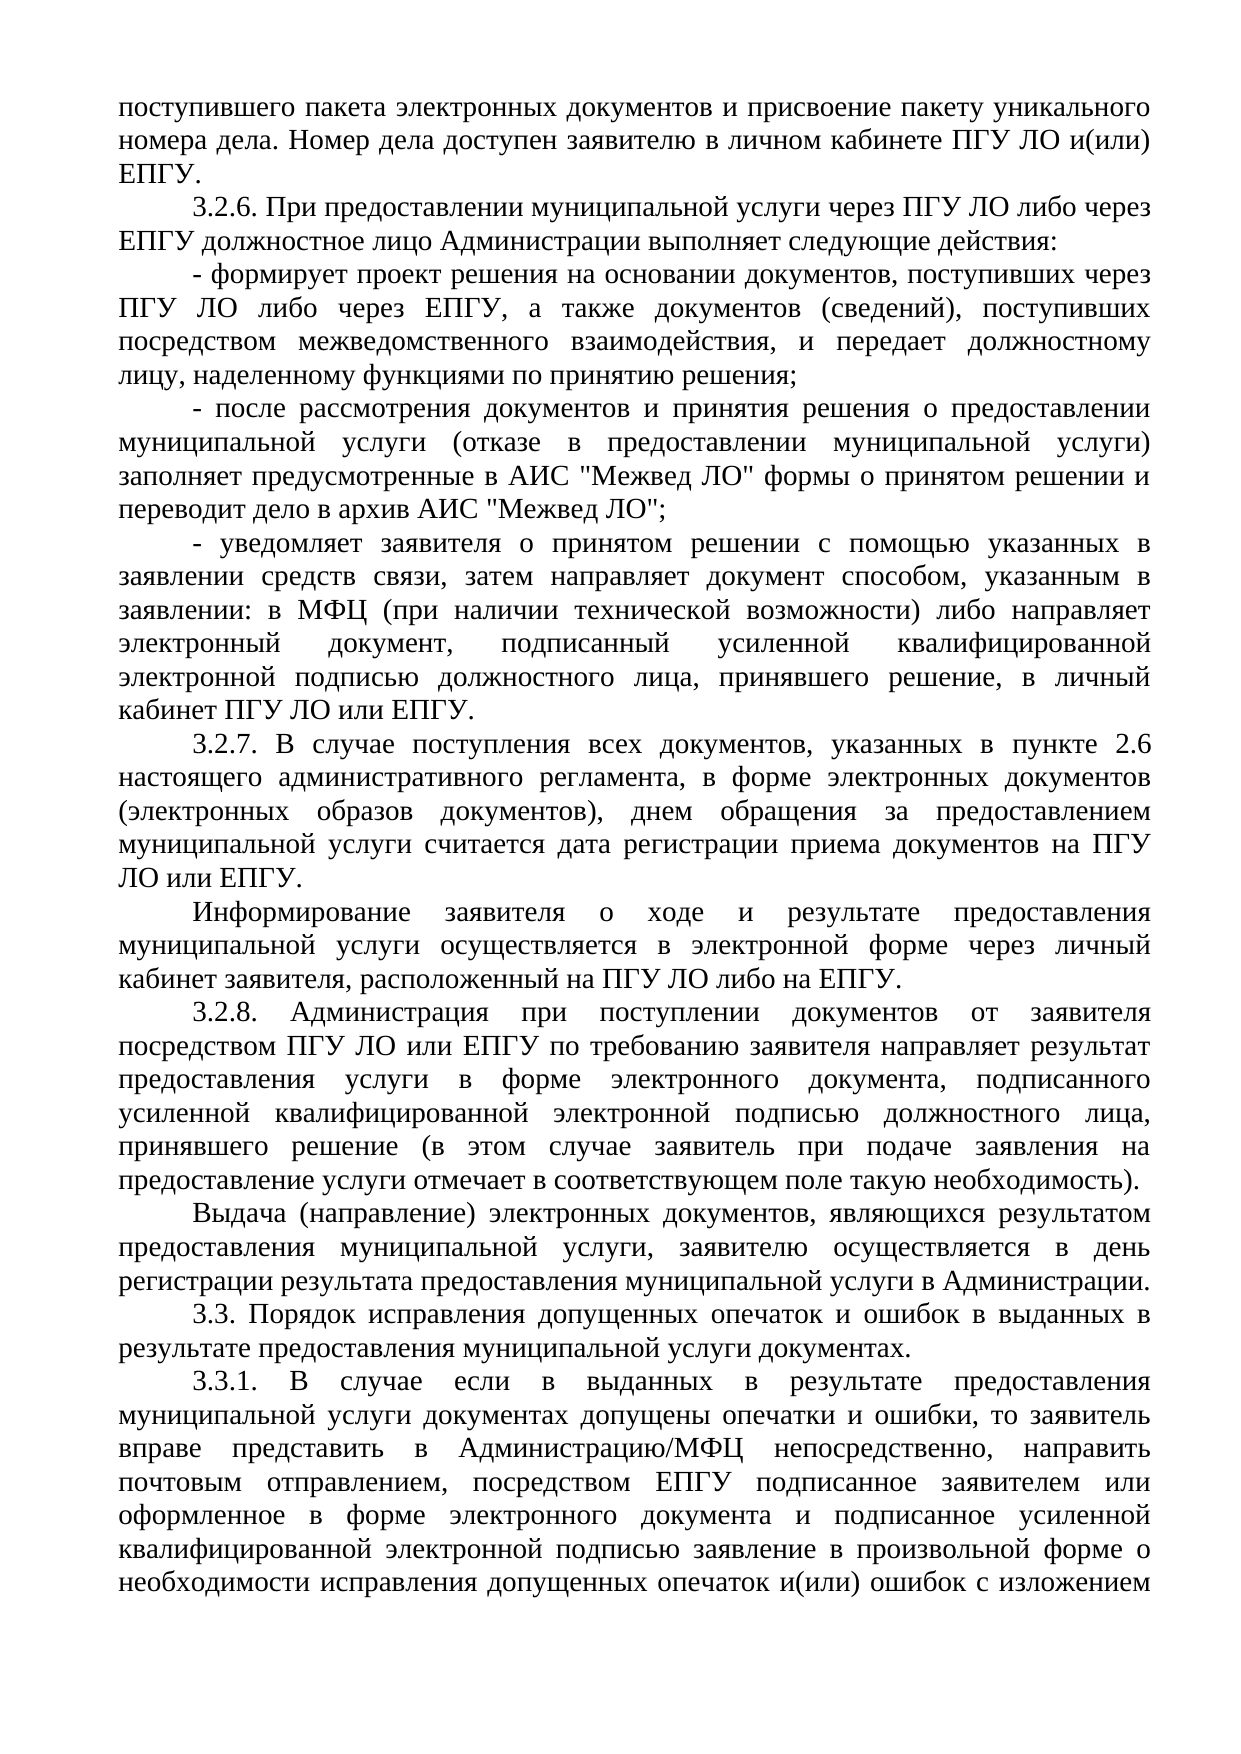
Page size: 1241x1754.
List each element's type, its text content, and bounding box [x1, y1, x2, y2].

text 3.3. Порядок исправления допущенных опечаток и ошибок в выданных в результате предоставления муниципальной услуги документах. [118, 1296, 1152, 1363]
text - формирует проект решения на основании документов, поступивших через ПГУ ЛО либо через ЕПГУ, а также документов (сведений), поступивших посредством межведомственного взаимодействия, и передает должностному лицу, наделенному функциями по принятию решения; [118, 256, 1152, 391]
text Выдача (направление) электронных документов, являющихся результатом предоставления муниципальной услуги, заявителю осуществляется в день регистрации результата предоставления муниципальной услуги в Администрации. [118, 1196, 1152, 1296]
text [118, 89, 1152, 189]
text Информирование заявителя о ходе и результате предоставления муниципальной услуги осуществляется в электронной форме через личный кабинет заявителя, расположенный на ПГУ ЛО либо на ЕПГУ. [118, 894, 1152, 994]
text - уведомляет заявителя о принятом решении с помощью указанных в заявлении средств связи, затем направляет документ способом, указанным в заявлении: в МФЦ (при наличии технической возможности) либо направляет электронный документ, подписанный усиленной квалифицированной электронной подписью должностного лица, принявшего решение, в личный кабинет ПГУ ЛО или ЕПГУ. [118, 525, 1152, 726]
text 3.2.7. В случае поступления всех документов, указанных в пункте 2.6 настоящего административного регламента, в форме электронных документов (электронных образов документов), днем обращения за предоставлением муниципальной услуги считается дата регистрации приема документов на ПГУ ЛО или ЕПГУ. [118, 726, 1152, 894]
text 3.2.6. При предоставлении муниципальной услуги через ПГУ ЛО либо через ЕПГУ должностное лицо Администрации выполняет следующие действия: [118, 189, 1152, 256]
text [118, 1363, 1152, 1598]
text 3.2.8. Администрация при поступлении документов от заявителя посредством ПГУ ЛО или ЕПГУ по требованию заявителя направляет результат предоставления услуги в форме электронного документа, подписанного усиленной квалифицированной электронной подписью должностного лица, принявшего решение (в этом случае заявитель при подаче заявления на предоставление услуги отмечает в соответствующем поле такую необходимость). [118, 994, 1152, 1196]
text - после рассмотрения документов и принятия решения о предоставлении муниципальной услуги (отказе в предоставлении муниципальной услуги) заполняет предусмотренные в АИС "Межвед ЛО" формы о принятом решении и переводит дело в архив АИС "Межвед ЛО"; [118, 391, 1152, 525]
